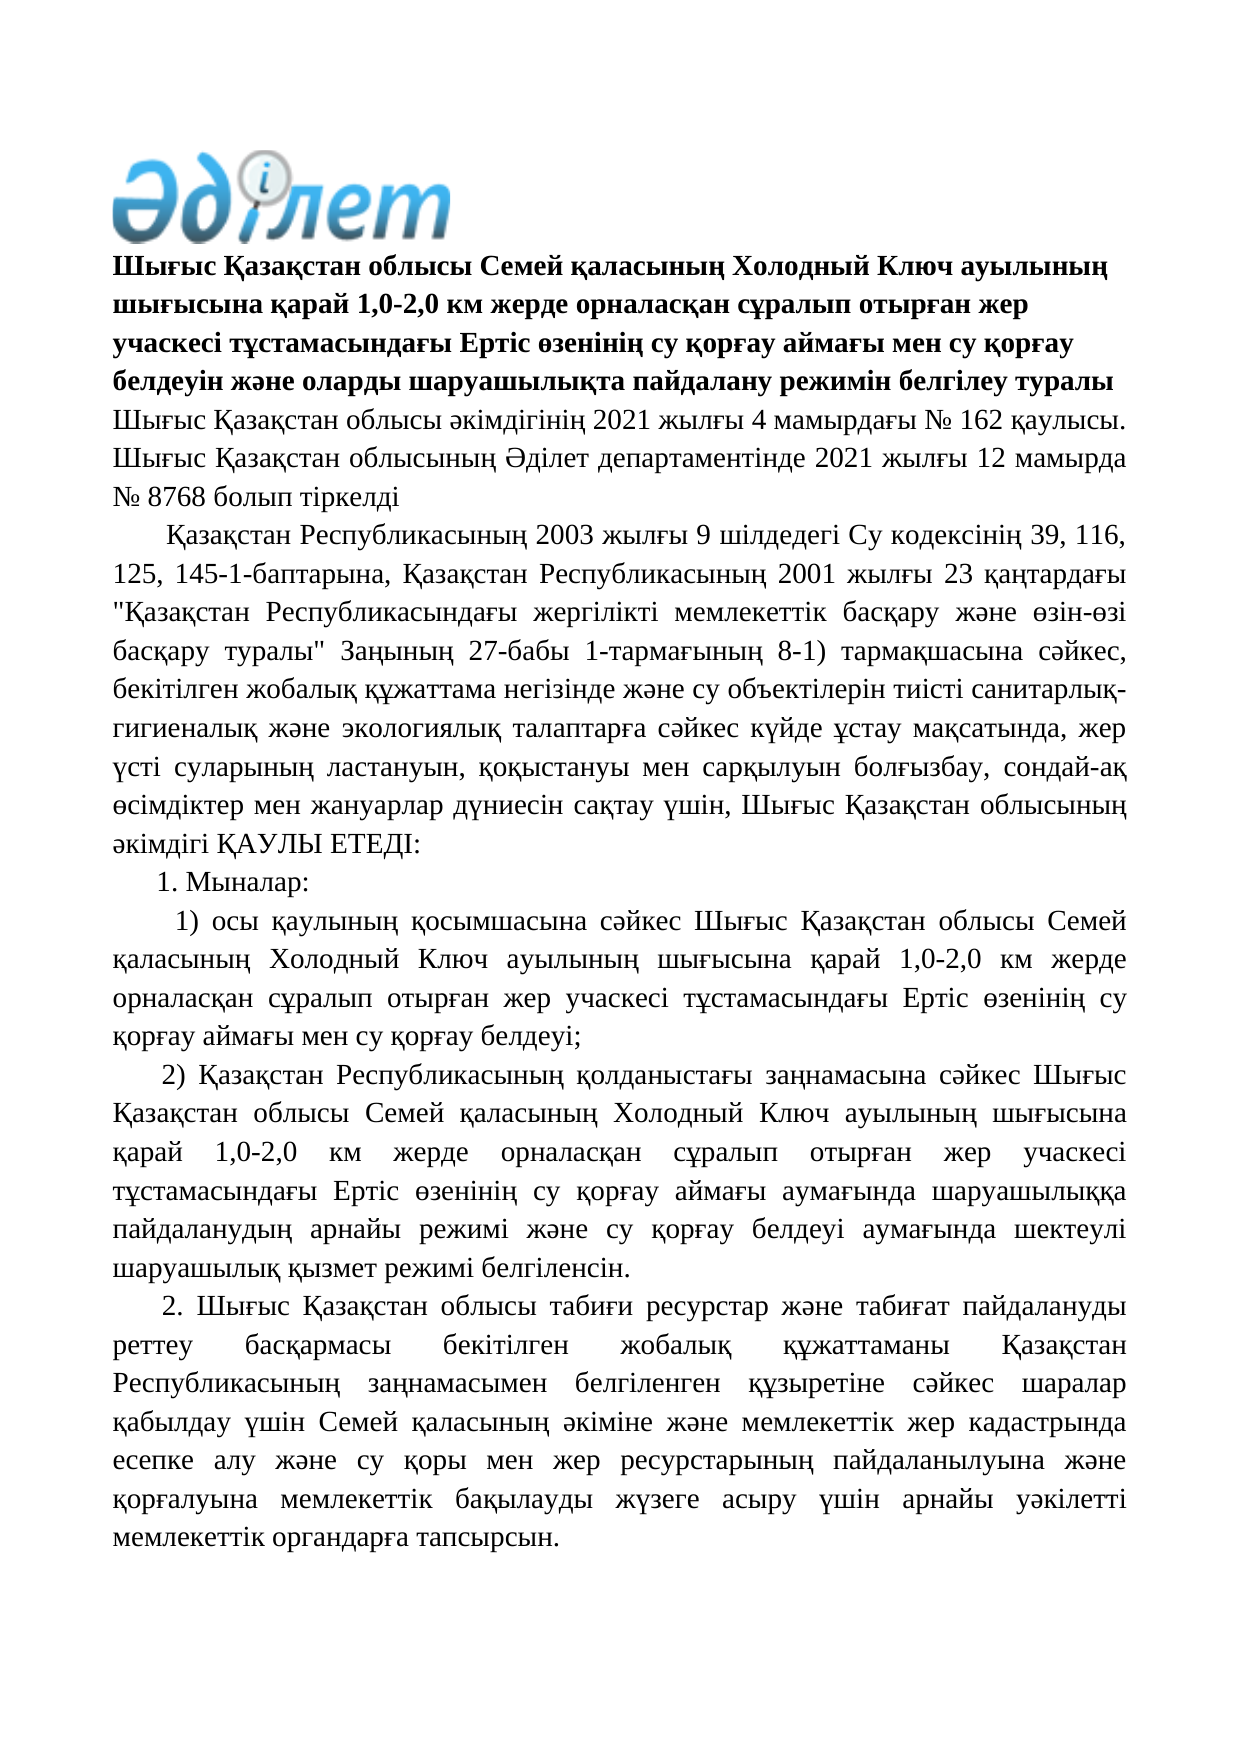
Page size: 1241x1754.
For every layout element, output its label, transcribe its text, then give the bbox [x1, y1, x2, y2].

text 1) осы қаулының қосымшасына сәйкес Шығыс Қазақстан облысы Семей қаласының Холодный Ключ ауылының шығысына қарай 1,0-2,0 км жерде орналасқан сұралып отырған жер учаскесі тұстамасындағы Ертіс өзенінің су қорғау аймағы мен су қорғау белдеуі; [112, 903, 1128, 1052]
picture [112, 150, 451, 244]
text 1. Мыналар: [112, 864, 1128, 898]
text Шығыс Қазақстан облысы әкімдігінің 2021 жылғы 4 мамырдағы № 162 қаулысы. Шығыс Қазақстан облысының Әділет департаментінде 2021 жылғы 12 мамырда № 8768 болып тіркелді [112, 402, 1128, 512]
text Қазақстан Республикасының 2003 жылғы 9 шілдедегі Су кодексінің 39, 116, 125, 145-1-баптарына, Қазақстан Республикасының 2001 жылғы 23 қаңтардағы "Қазақстан Республикасындағы жергілікті мемлекеттік басқару және өзін-өзі басқару туралы" Заңының 27-бабы 1-тармағының 8-1) тармақшасына сәйкес, бекітілген жобалық құжаттама негізінде және су объектілерін тиісті санитарлық-гигиеналық және экологиялық талаптарға сәйкес күйде ұстау мақсатында, жер үсті суларының ластануын, қоқыстануы мен сарқылуын болғызбау, сондай-ақ өсімдіктер мен жануарлар дүниесін сақтау үшін, Шығыс Қазақстан облысының әкімдігі ҚАУЛЫ ЕТЕДІ: [112, 517, 1128, 859]
text Шығыс Қазақстан облысы Семей қаласының Холодный Ключ ауылының шығысына қарай 1,0-2,0 км жерде орналасқан сұралып отырған жер учаскесі тұстамасындағы Ертіс өзенінің су қорғау аймағы мен су қорғау белдеуін және оларды шаруашылықта пайдалану режимін белгілеу туралы [112, 248, 1128, 397]
text 2. Шығыс Қазақстан облысы табиғи ресурстар және табиғат пайдалануды реттеу басқармасы бекітілген жобалық құжаттаманы Қазақстан Республикасының заңнамасымен белгіленген құзыретіне сәйкес шаралар қабылдау үшін Семей қаласының әкіміне және мемлекеттік жер кадастрында есепке алу және су қоры мен жер ресурстарының пайдаланылуына және қорғалуына мемлекеттік бақылауды жүзеге асыру үшін арнайы уәкілетті мемлекеттік органдарға тапсырсын. [112, 1288, 1128, 1553]
text 2) Қазақстан Республикасының қолданыстағы заңнамасына сәйкес Шығыс Қазақстан облысы Семей қаласының Холодный Ключ ауылының шығысына қарай 1,0-2,0 км жерде орналасқан сұралып отырған жер учаскесі тұстамасындағы Ертіс өзенінің су қорғау аймағы аумағында шаруашылыққа пайдаланудың арнайы режимі және су қорғау белдеуі аумағында шектеулі шаруашылық қызмет режимі белгіленсін. [112, 1057, 1128, 1283]
